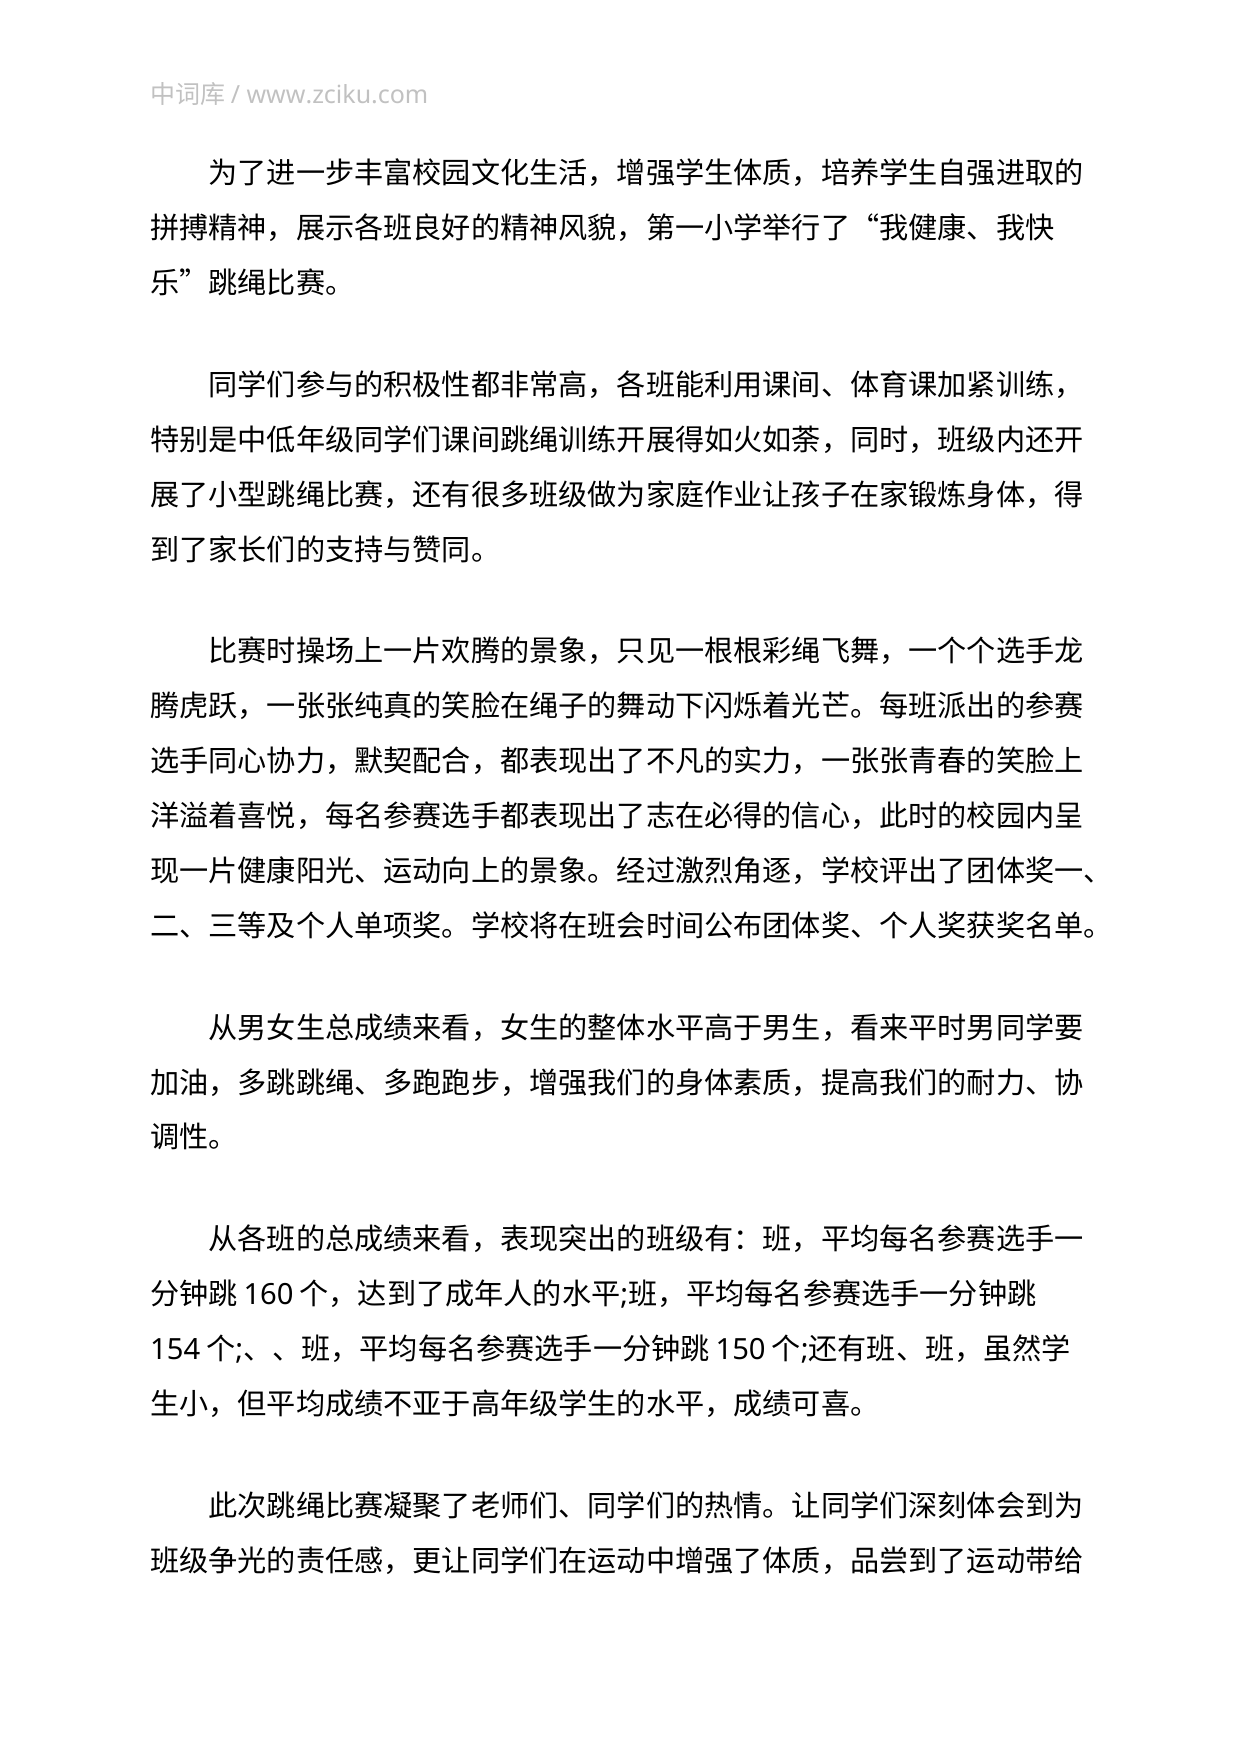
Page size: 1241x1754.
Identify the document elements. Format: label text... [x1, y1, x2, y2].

text 比赛时操场上一片欢腾的景象，只见一根根彩绳飞舞，一个个选手龙腾虎跃，一张张纯真的笑脸在绳子的舞动下闪烁着光芒。每班派出的参赛选手同心协力，默契配合，都表现出了不凡的实力，一张张青春的笑脸上洋溢着喜悦，每名参赛选手都表现出了志在必得的信心，此时的校园内呈现一片健康阳光、运动向上的景象。经过激烈角逐，学校评出了团体奖一、二、三等及个人单项奖。学校将在班会时间公布团体奖、个人奖获奖名单。 [150, 628, 1090, 945]
text 从各班的总成绩来看，表现突出的班级有：班，平均每名参赛选手一分钟跳160个，达到了成年人的水平;班，平均每名参赛选手一分钟跳154个;、、班，平均每名参赛选手一分钟跳150个;还有班、班，虽然学生小，但平均成绩不亚于高年级学生的水平，成绩可喜。 [150, 1216, 1090, 1423]
text 从男女生总成绩来看，女生的整体水平高于男生，看来平时男同学要加油，多跳跳绳、多跑跑步，增强我们的身体素质，提高我们的耐力、协调性。 [150, 1004, 1090, 1156]
text 为了进一步丰富校园文化生活，增强学生体质，培养学生自强进取的拼搏精神，展示各班良好的精神风貌，第一小学举行了“我健康、我快乐”跳绳比赛。 [150, 150, 1090, 302]
text 同学们参与的积极性都非常高，各班能利用课间、体育课加紧训练，特别是中低年级同学们课间跳绳训练开展得如火如荼，同时，班级内还开展了小型跳绳比赛，还有很多班级做为家庭作业让孩子在家锻炼身体，得到了家长们的支持与赞同。 [150, 362, 1090, 568]
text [150, 1482, 1090, 1580]
